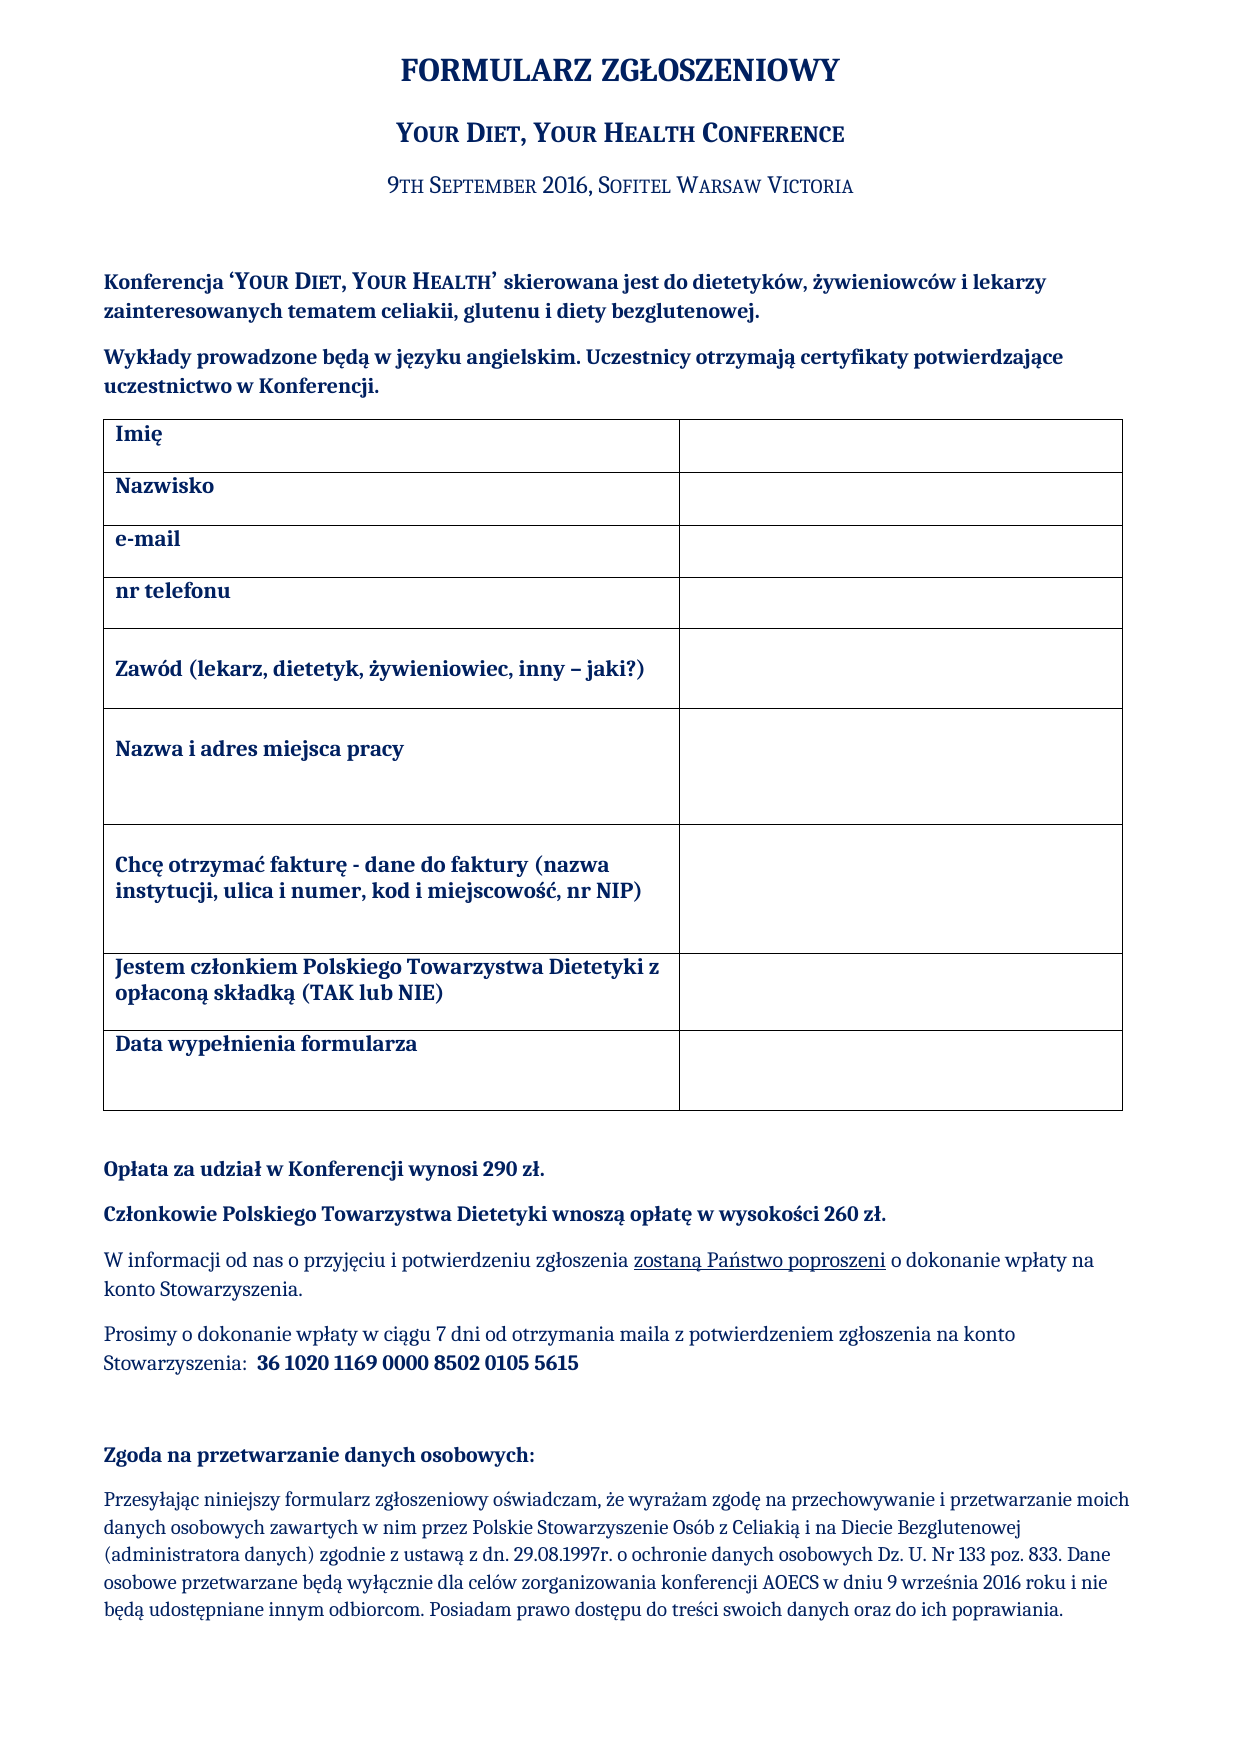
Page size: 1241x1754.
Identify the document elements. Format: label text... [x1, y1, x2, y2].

table_cell Nazwa i adres miejsca pracy [104, 709, 679, 824]
text Wykłady prowadzone będą w języku angielskim. Uczestnicy otrzymają certyfikaty potwierdzające uczestnictwo w Konferencji. [103, 345, 1137, 399]
table_cell [680, 526, 1122, 577]
table_cell [680, 954, 1122, 1029]
table_cell Nazwisko [104, 473, 679, 525]
text W informacji od nas o przyjęciu i potwierdzeniu zgłoszenia zostaną Państwo poproszeni o dokonanie wpłaty na konto Stowarzyszenia. [103, 1247, 1137, 1302]
table_cell e-mail [104, 526, 679, 577]
text Your Diet, Your Health Conference [103, 116, 1137, 150]
text Opłata za udział w Konferencji wynosi 290 zł. [103, 1156, 1137, 1181]
table_header Imię [104, 420, 679, 472]
text Zgoda na przetwarzanie danych osobowych: [103, 1442, 1137, 1467]
table_cell [680, 825, 1122, 953]
text Członkowie Polskiego Towarzystwa Dietetyki wnoszą opłatę w wysokości 260 zł. [103, 1202, 1137, 1227]
table_cell Jestem członkiem Polskiego Towarzystwa Dietetyki z opłaconą składką (TAK lub NIE) [104, 954, 679, 1029]
table_cell Zawód (lekarz, dietetyk, żywieniowiec, inny – jaki?) [104, 629, 679, 708]
table_cell [680, 629, 1122, 708]
table_cell [680, 473, 1122, 525]
table_cell [680, 1031, 1122, 1109]
text Prosimy o dokonanie wpłaty w ciągu 7 dni od otrzymania maila z potwierdzeniem zgłoszenia na konto Stowarzyszenia: 36 1020 1169 0000 8502 0105 5615 [103, 1322, 1137, 1376]
text Przesyłając niniejszy formularz zgłoszeniowy oświadczam, że wyrażam zgodę na przechowywanie i przetwarzanie moich danych osobowych zawartych w nim przez Polskie Stowarzyszenie Osób z Celiakią i na Diecie Bezglutenowej (administratora danych) zgodnie z ustawą z dn. 29.08.1997r. o ochronie danych osobowych Dz. U. Nr 133 poz. 833. Dane osobowe przetwarzane będą wyłącznie dla celów zorganizowania konferencji AOECS w dniu 9 września 2016 roku i nie będą udostępniane innym odbiorcom. Posiadam prawo dostępu do treści swoich danych oraz do ich poprawiania. [103, 1488, 1137, 1622]
table_cell Chcę otrzymać fakturę - dane do faktury (nazwa instytucji, ulica i numer, kod i miejscowość, nr NIP) [104, 825, 679, 953]
text formularz zgłoszeniowy [103, 44, 1137, 92]
table_header [680, 420, 1122, 472]
text Konferencja ‘Your Diet, Your Health’ skierowana jest do dietetyków, żywieniowców i lekarzy zainteresowanych tematem celiakii, glutenu i diety bezglutenowej. [103, 267, 1137, 324]
table_cell Data wypełnienia formularza [104, 1031, 679, 1109]
table_cell [680, 709, 1122, 824]
table_cell nr telefonu [104, 578, 679, 628]
table_cell [680, 578, 1122, 628]
text 9th September 2016, Sofitel Warsaw Victoria [103, 171, 1137, 200]
